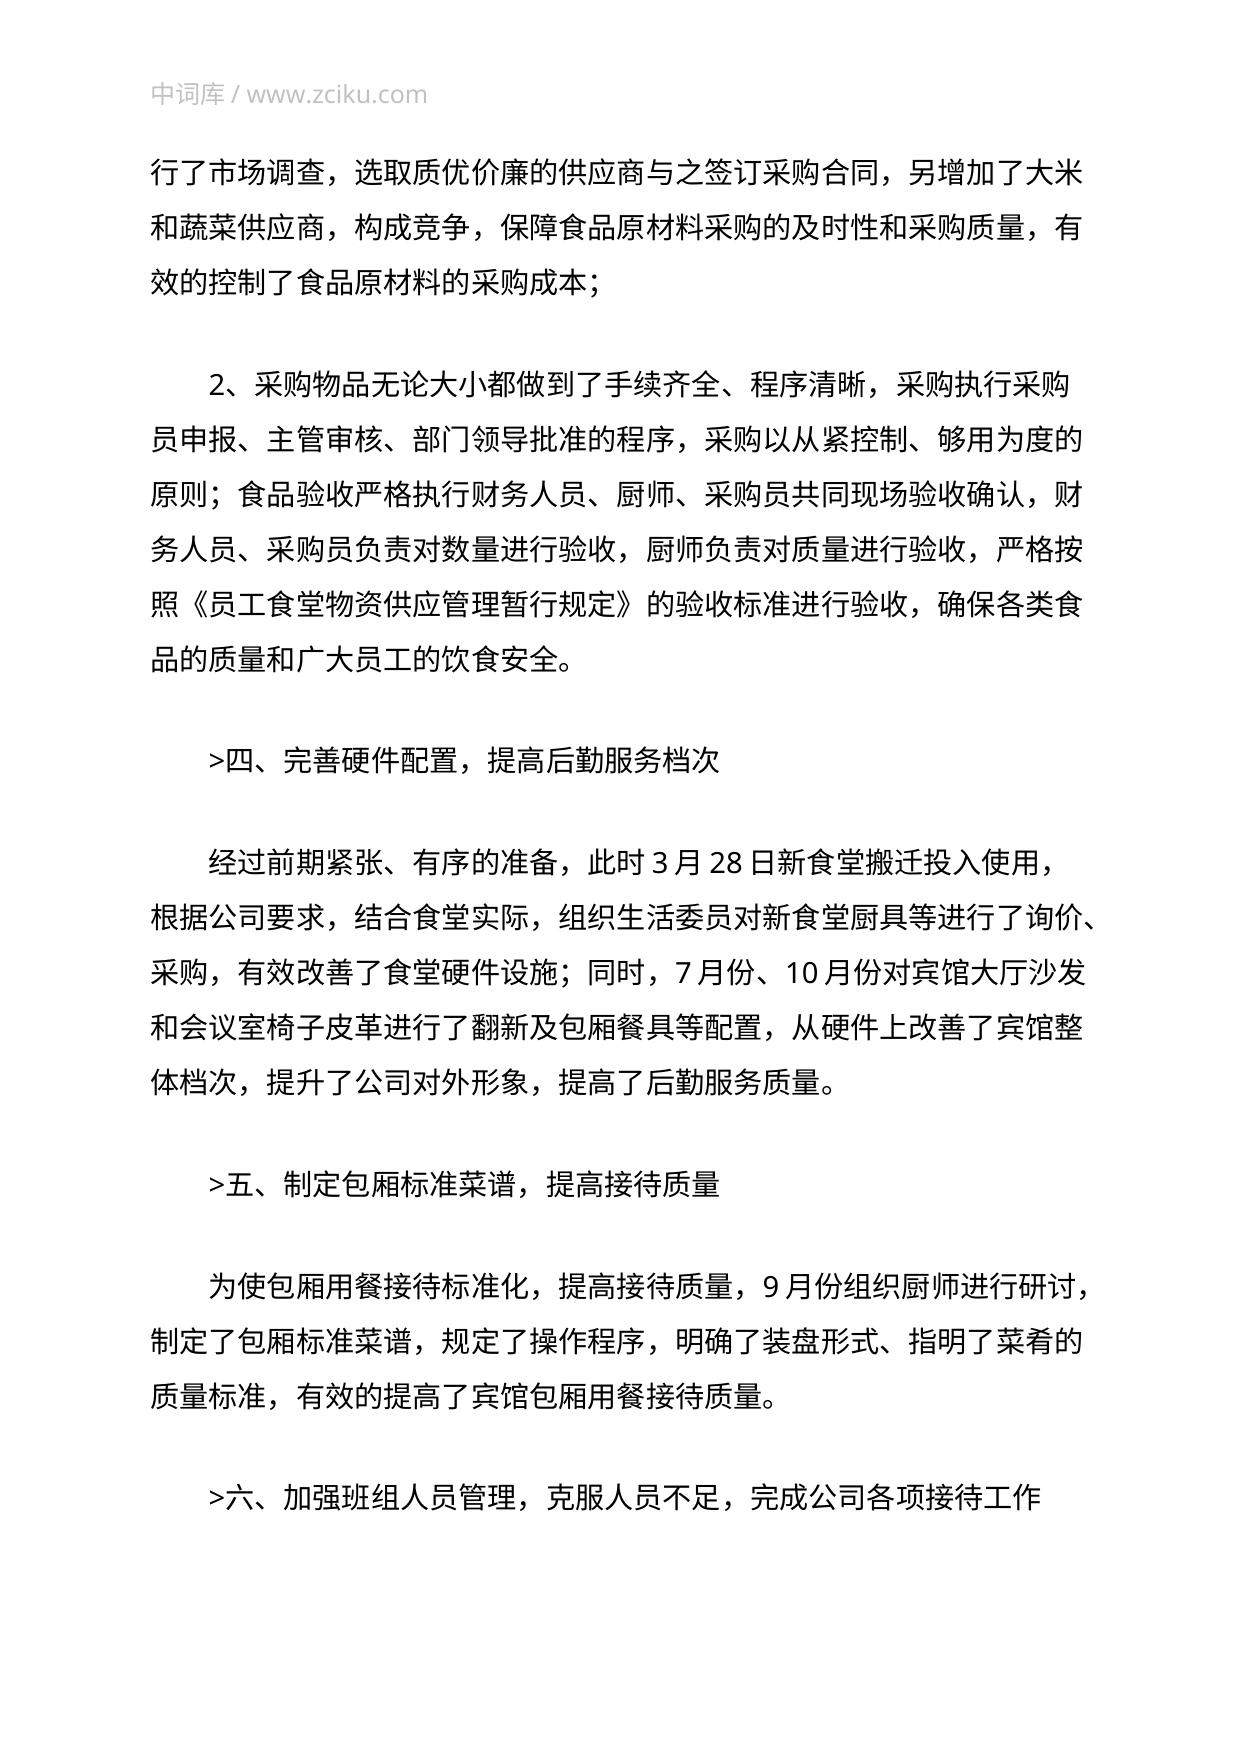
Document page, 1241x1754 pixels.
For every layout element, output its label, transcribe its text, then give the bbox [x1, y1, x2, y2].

text 为使包厢用餐接待标准化，提高接待质量，9月份组织厨师进行研讨，制定了包厢标准菜谱，规定了操作程序，明确了装盘形式、指明了菜肴的质量标准，有效的提高了宾馆包厢用餐接待质量。 [150, 1263, 1090, 1416]
text >四、完善硬件配置，提高后勤服务档次 [150, 738, 1090, 780]
text 2、采购物品无论大小都做到了手续齐全、程序清晰，采购执行采购员申报、主管审核、部门领导批准的程序，采购以从紧控制、够用为度的原则；食品验收严格执行财务人员、厨师、采购员共同现场验收确认，财务人员、采购员负责对数量进行验收，厨师负责对质量进行验收，严格按照《员工食堂物资供应管理暂行规定》的验收标准进行验收，确保各类食品的质量和广大员工的饮食安全。 [150, 362, 1090, 678]
text >六、加强班组人员管理，克服人员不足，完成公司各项接待工作 [150, 1475, 1090, 1517]
text >五、制定包厢标准菜谱，提高接待质量 [150, 1161, 1090, 1204]
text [150, 150, 1090, 302]
text 经过前期紧张、有序的准备，此时3月28日新食堂搬迁投入使用，根据公司要求，结合食堂实际，组织生活委员对新食堂厨具等进行了询价、采购，有效改善了食堂硬件设施；同时，7月份、10月份对宾馆大厅沙发和会议室椅子皮革进行了翻新及包厢餐具等配置，从硬件上改善了宾馆整体档次，提升了公司对外形象，提高了后勤服务质量。 [150, 840, 1090, 1102]
